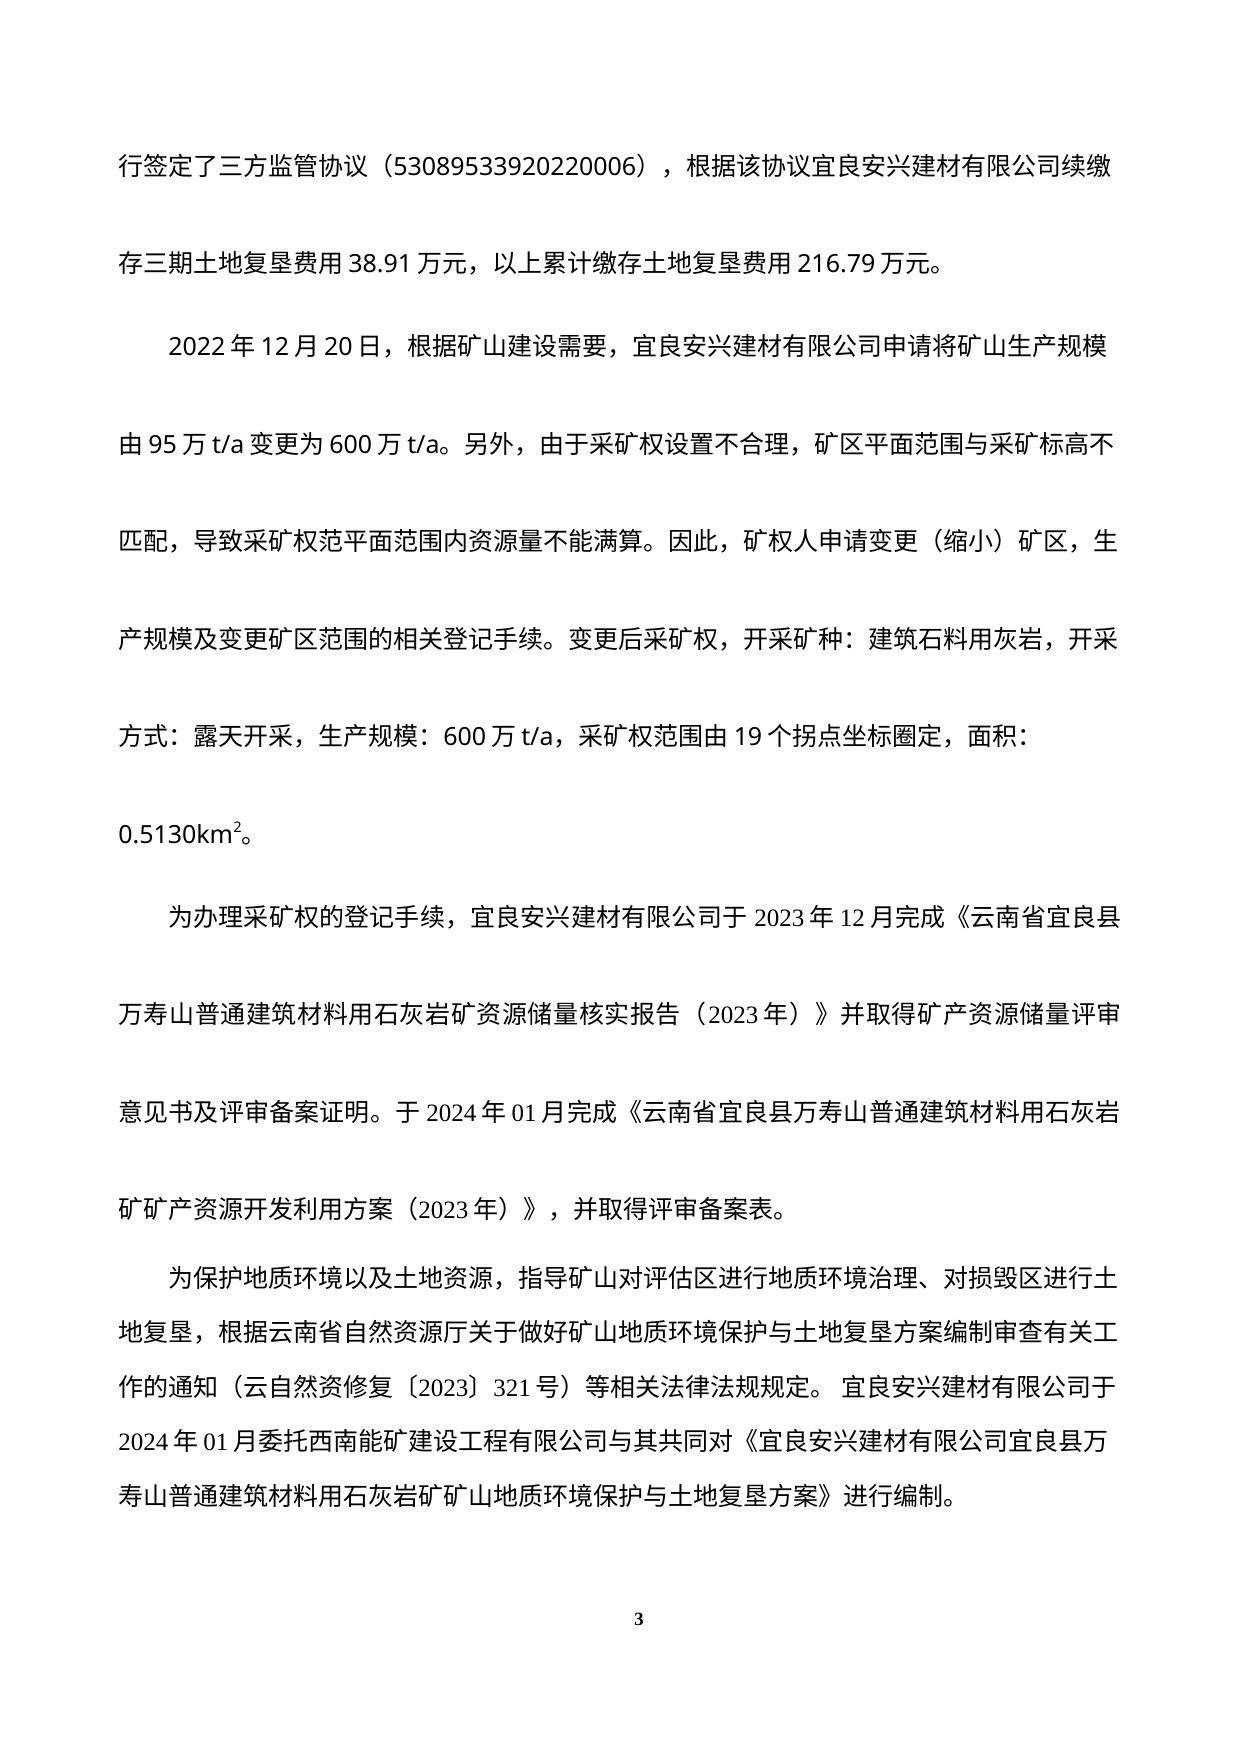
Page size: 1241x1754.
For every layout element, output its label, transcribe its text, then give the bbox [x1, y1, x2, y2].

text 为办理采矿权的登记手续，宜良安兴建材有限公司于2023年12月完成《云南省宜良县万寿山普通建筑材料用石灰岩矿资源储量核实报告（2023年）》并取得矿产资源储量评审意见书及评审备案证明。于2024年01月完成《云南省宜良县万寿山普通建筑材料用石灰岩矿矿产资源开发利用方案（2023年）》，并取得评审备案表。 [118, 883, 1122, 1240]
text 为保护地质环境以及土地资源，指导矿山对评估区进行地质环境治理、对损毁区进行土地复垦，根据云南省自然资源厅关于做好矿山地质环境保护与土地复垦方案编制审查有关工作的通知（云自然资修复〔2023〕321号）等相关法律法规规定。 宜良安兴建材有限公司于2024年01月委托西南能矿建设工程有限公司与其共同对《宜良安兴建材有限公司宜良县万寿山普通建筑材料用石灰岩矿矿山地质环境保护与土地复垦方案》进行编制。 [118, 1258, 1122, 1512]
text 2022年12月20日，根据矿山建设需要，宜良安兴建材有限公司申请将矿山生产规模由95万t/a变更为600万t/a。另外，由于采矿权设置不合理，矿区平面范围与采矿标高不匹配，导致采矿权范平面范围内资源量不能满算。因此，矿权人申请变更（缩小）矿区，生产规模及变更矿区范围的相关登记手续。变更后采矿权，开采矿种：建筑石料用灰岩，开采方式：露天开采，生产规模：600万t/a，采矿权范围由19个拐点坐标圈定，面积：0.5130km2。 [118, 312, 1122, 865]
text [118, 132, 1122, 294]
